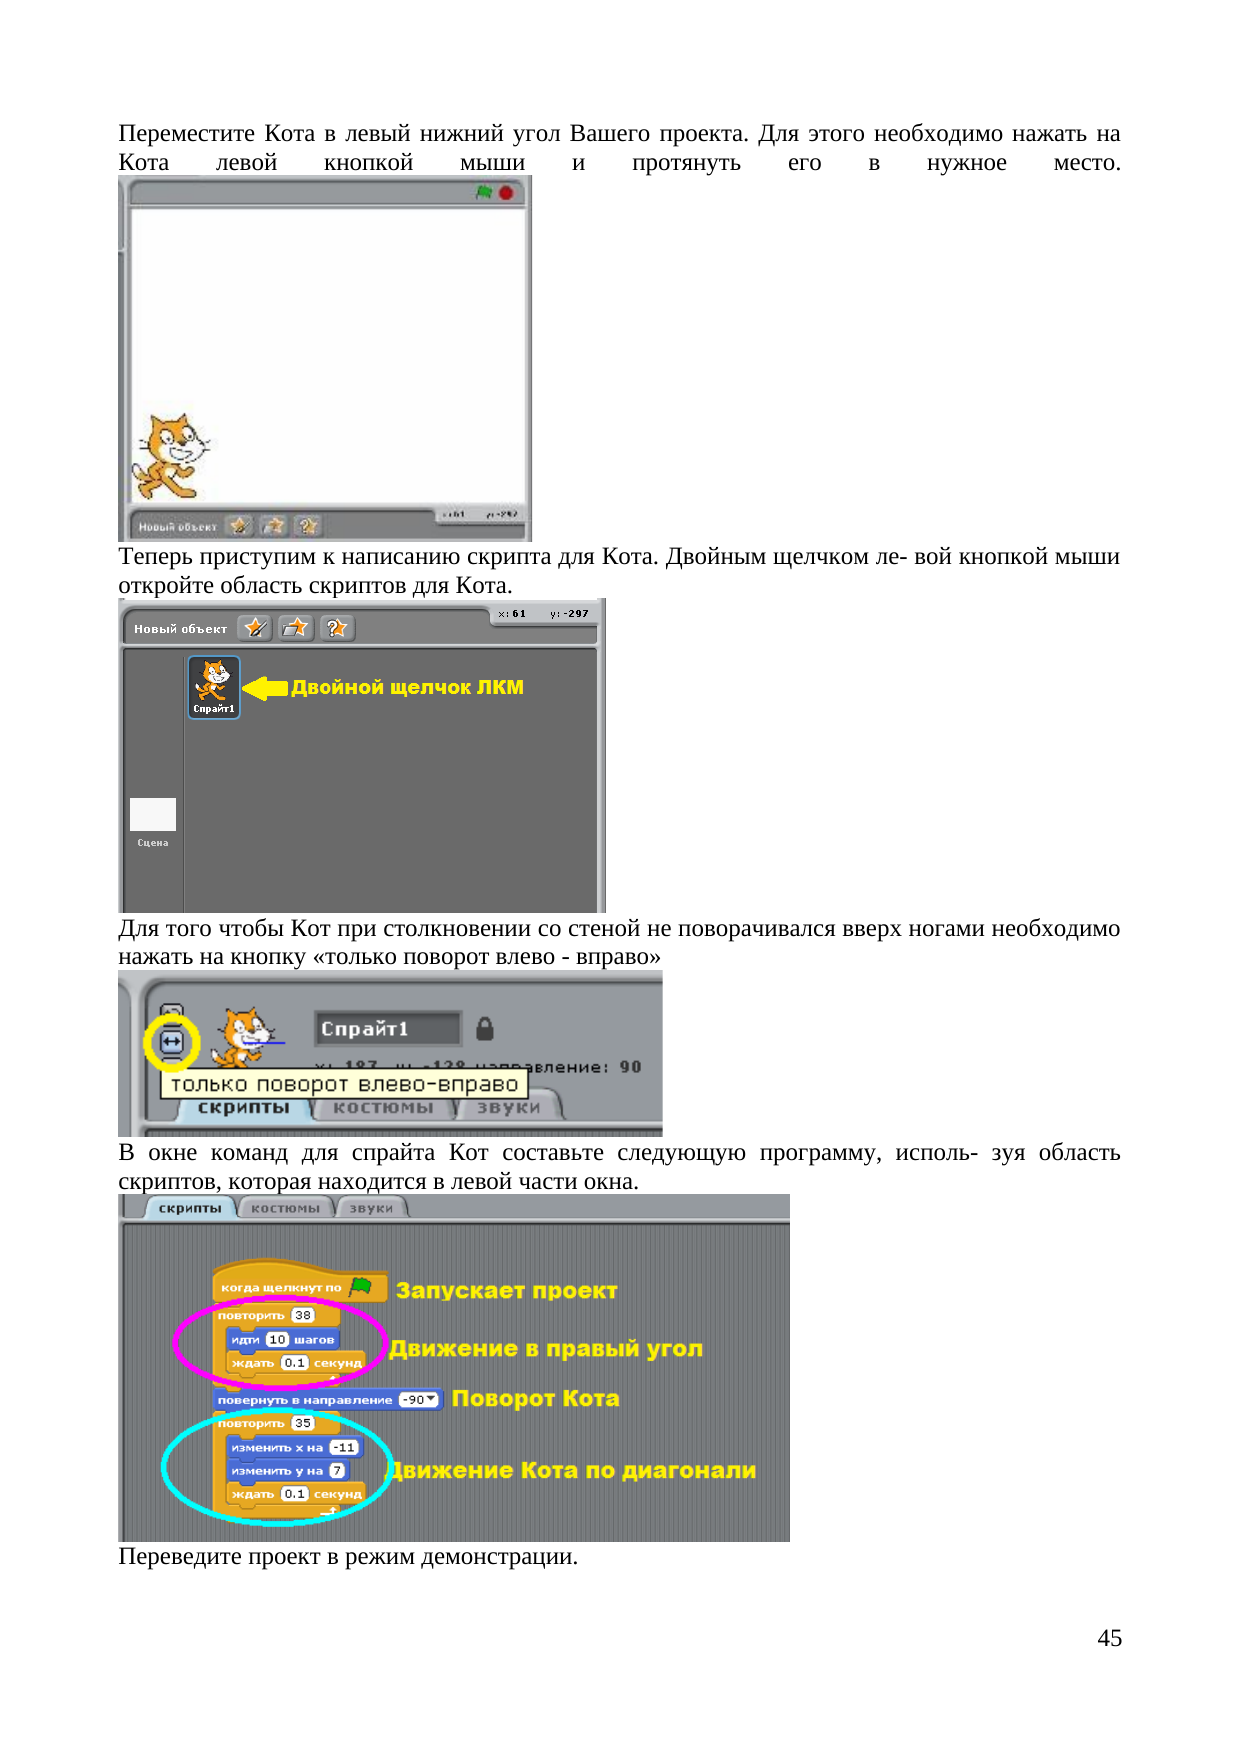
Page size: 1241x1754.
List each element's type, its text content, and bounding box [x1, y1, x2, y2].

text В окне команд для спрайта Кот составьте следующую программу, исполь- зуя область скриптов, которая находится в левой части окна. [118, 1137, 1122, 1194]
picture [118, 598, 606, 913]
text Для того чтобы Кот при столкновении со стеной не поворачивался вверх ногами необходимо нажать на кнопку «только поворот влево - вправо» [118, 913, 1122, 970]
picture [118, 1194, 790, 1542]
text Теперь приступим к написанию скрипта для Кота. Двойным щелчком ле- вой кнопкой мыши откройте область скриптов для Кота. [118, 541, 1122, 599]
picture [118, 970, 663, 1137]
picture [118, 175, 533, 542]
text Переведите проект в режим демонстрации. [118, 1541, 1122, 1570]
